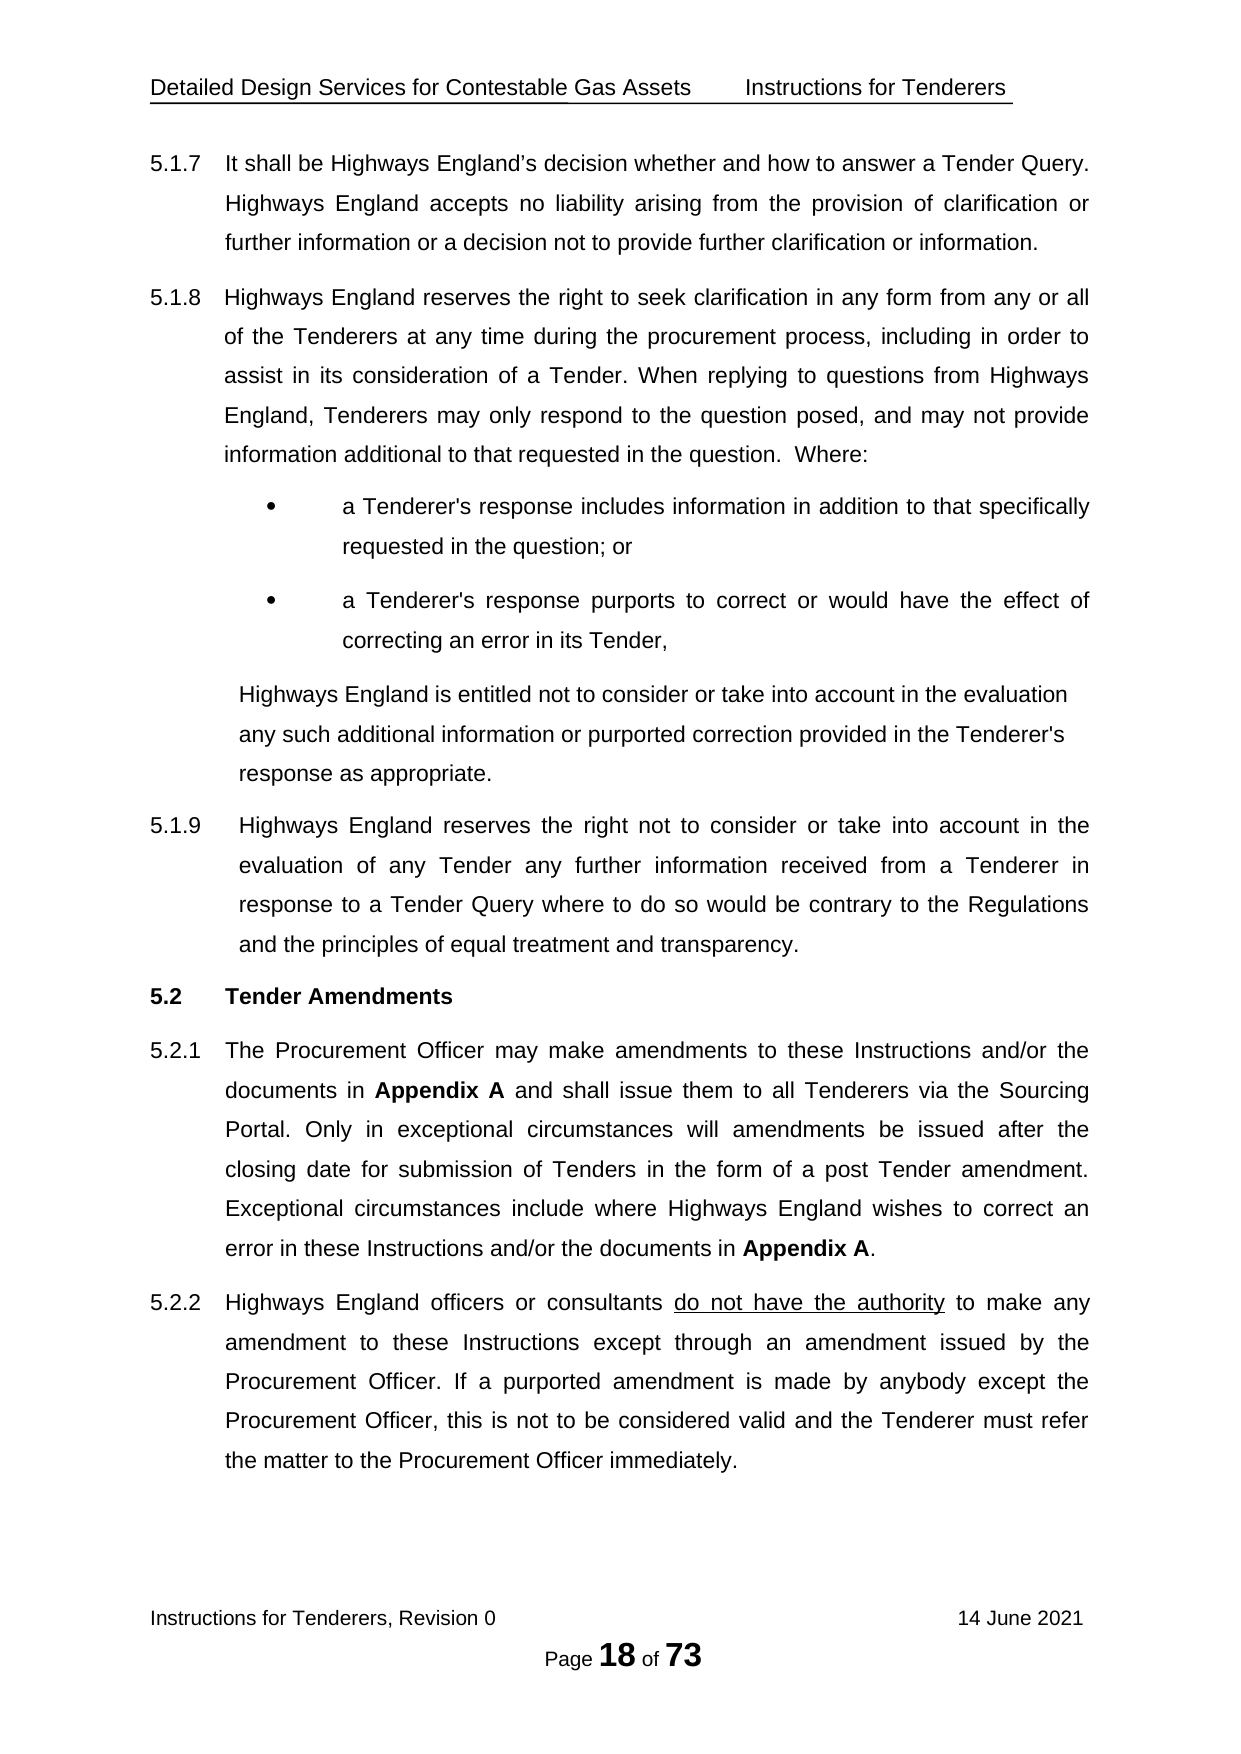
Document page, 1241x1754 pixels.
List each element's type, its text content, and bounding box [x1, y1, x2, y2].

subtitle Highways England officers or consultants do not have the authority to make any amendment to these Instructions except through an amendment issued by the Procurement Officer. If a purported amendment is made by anybody except the Procurement Officer, this is not to be considered valid and the Tenderer must refer the matter to the Procurement Officer immediately. [150, 1289, 1090, 1473]
subtitle Highways England reserves the right not to consider or take into account in the evaluation of any Tender any further information received from a Tenderer in response to a Tender Query where to do so would be contrary to the Regulations and the principles of equal treatment and transparency. [150, 812, 1090, 957]
subtitle The Procurement Officer may make amendments to these Instructions and/or the documents in Appendix A and shall issue them to all Tenderers via the Sourcing Portal. Only in exceptional circumstances will amendments be issued after the closing date for submission of Tenders in the form of a post Tender amendment. Exceptional circumstances include where Highways England wishes to correct an error in these Instructions and/or the documents in Appendix A. [150, 1037, 1090, 1261]
subtitle Highways England reserves the right to seek clarification in any form from any or all of the Tenderers at any time during the procurement process, including in order to assist in its consideration of a Tender. When replying to questions from Highways England, Tenderers may only respond to the question posed, and may not provide information additional to that requested in the question. Where: [150, 283, 1090, 468]
subtitle a Tenderer's response includes information in addition to that specifically requested in the question; or [267, 493, 1090, 559]
subtitle Tender Amendments [150, 983, 1090, 1009]
subtitle It shall be Highways England’s decision whether and how to answer a Tender Query. Highways England accepts no liability arising from the provision of clarification or further information or a decision not to provide further clarification or information. [150, 150, 1090, 255]
text Highways England is entitled not to consider or take into account in the evaluation any such additional information or purported correction provided in the Tenderer's response as appropriate. [239, 681, 1090, 787]
subtitle a Tenderer's response purports to correct or would have the effect of correcting an error in its Tender, [267, 587, 1090, 653]
